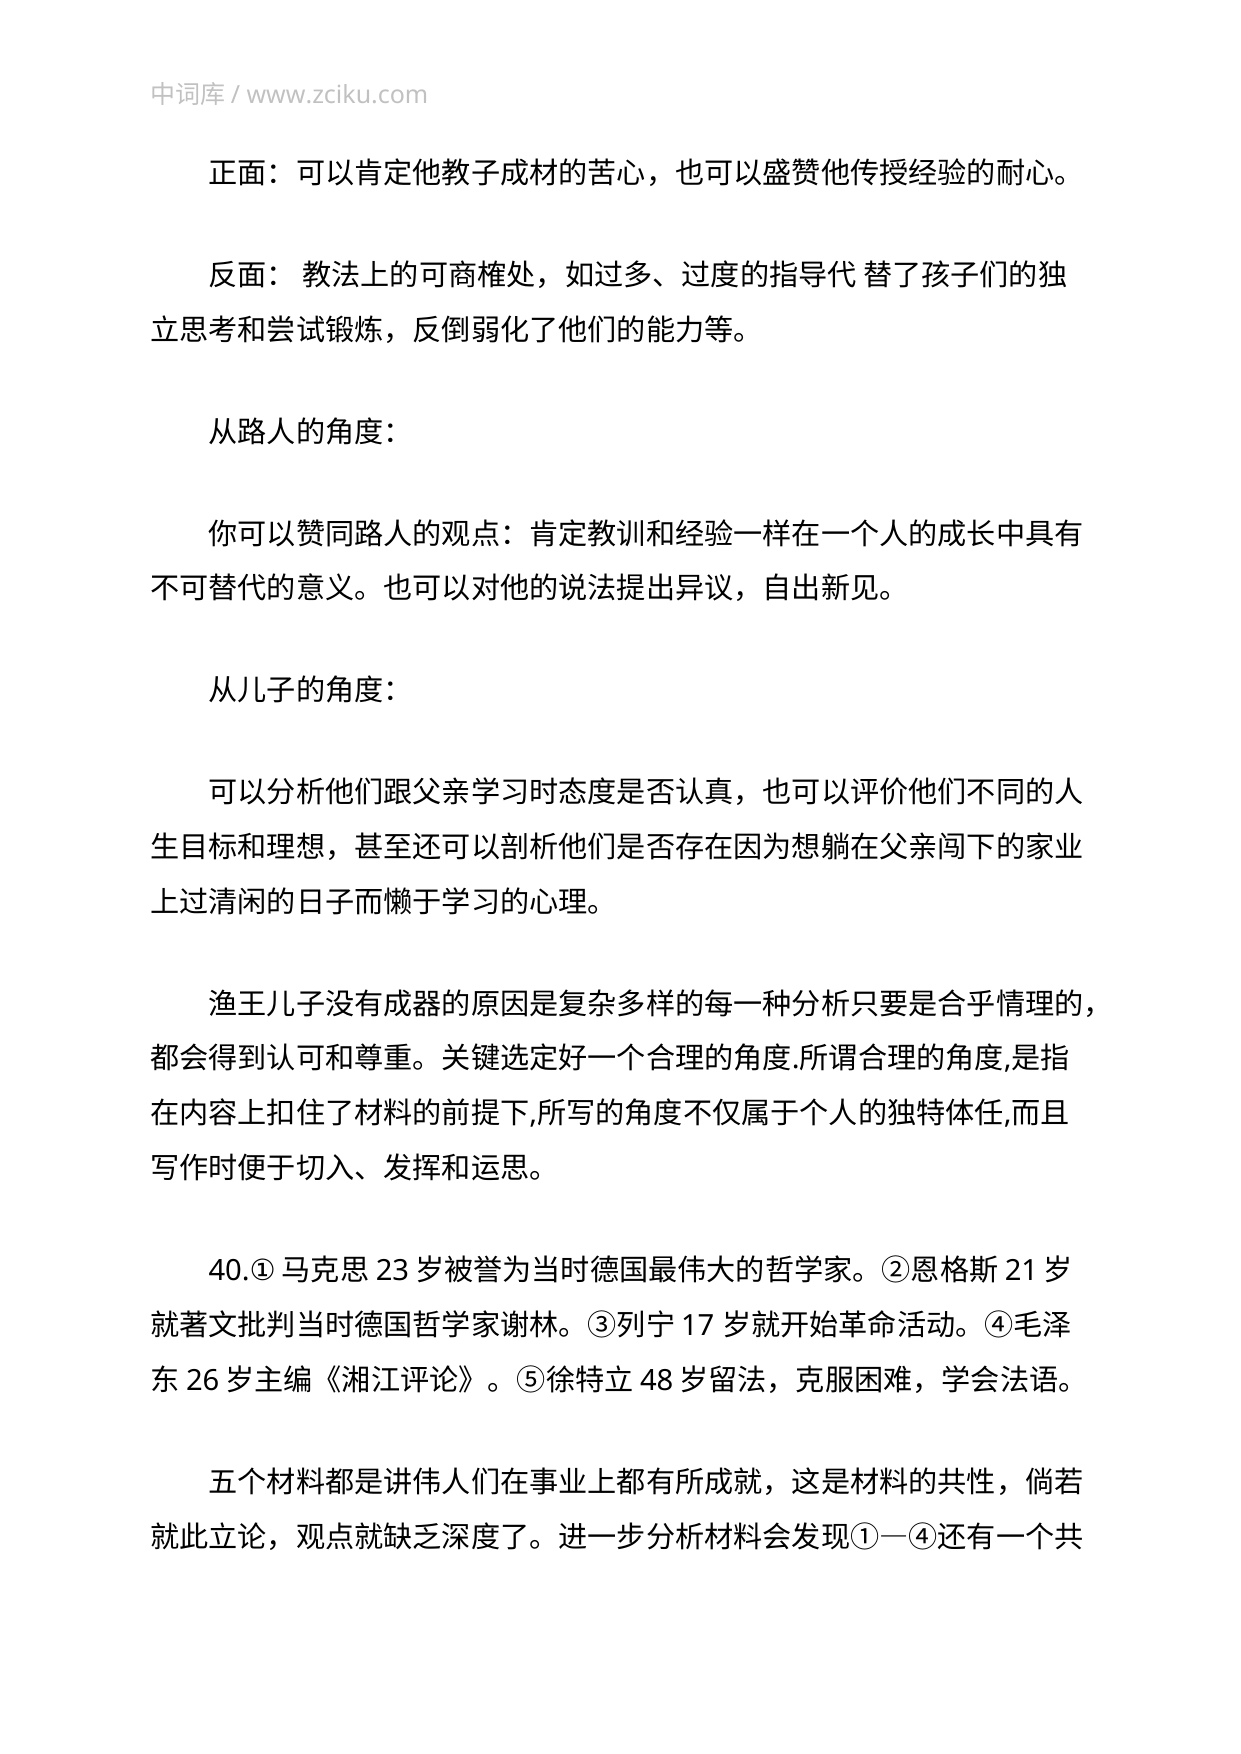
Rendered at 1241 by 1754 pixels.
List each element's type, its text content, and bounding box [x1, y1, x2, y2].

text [150, 1459, 1090, 1556]
text 40.①马克思 23岁被誉为当时德国最伟大的哲学家。②恩格斯 21岁就著文批判当时德国哲学家谢林。③列宁17 岁就开始革命活动。④毛泽东 26岁主编《湘江评论》。⑤徐特立 48岁留法，克服困难，学会法语。 [150, 1247, 1090, 1399]
text 正面：可以肯定他教子成材的苦心，也可以盛赞他传授经验的耐心。 [150, 150, 1090, 192]
text 从儿子的角度： [150, 667, 1090, 709]
text 从路人的角度： [150, 408, 1090, 451]
text 可以分析他们跟父亲学习时态度是否认真，也可以评价他们不同的人生目标和理想，甚至还可以剖析他们是否存在因为想躺在父亲闯下的家业上过清闲的日子而懒于学习的心理。 [150, 769, 1090, 921]
text 渔王儿子没有成器的原因是复杂多样的每一种分析只要是合乎情理的，都会得到认可和尊重。关键选定好一个合理的角度.所谓合理的角度,是指在内容上扣住了材料的前提下,所写的角度不仅属于个人的独特体任,而且写作时便于切入、发挥和运思。 [150, 980, 1090, 1187]
text 反面： 教法上的可商榷处，如过多、过度的指导代 替了孩子们的独立思考和尝试锻炼，反倒弱化了他们的能力等。 [150, 252, 1090, 349]
text 你可以赞同路人的观点：肯定教训和经验一样在一个人的成长中具有不可替代的意义。也可以对他的说法提出异议，自出新见。 [150, 510, 1090, 607]
